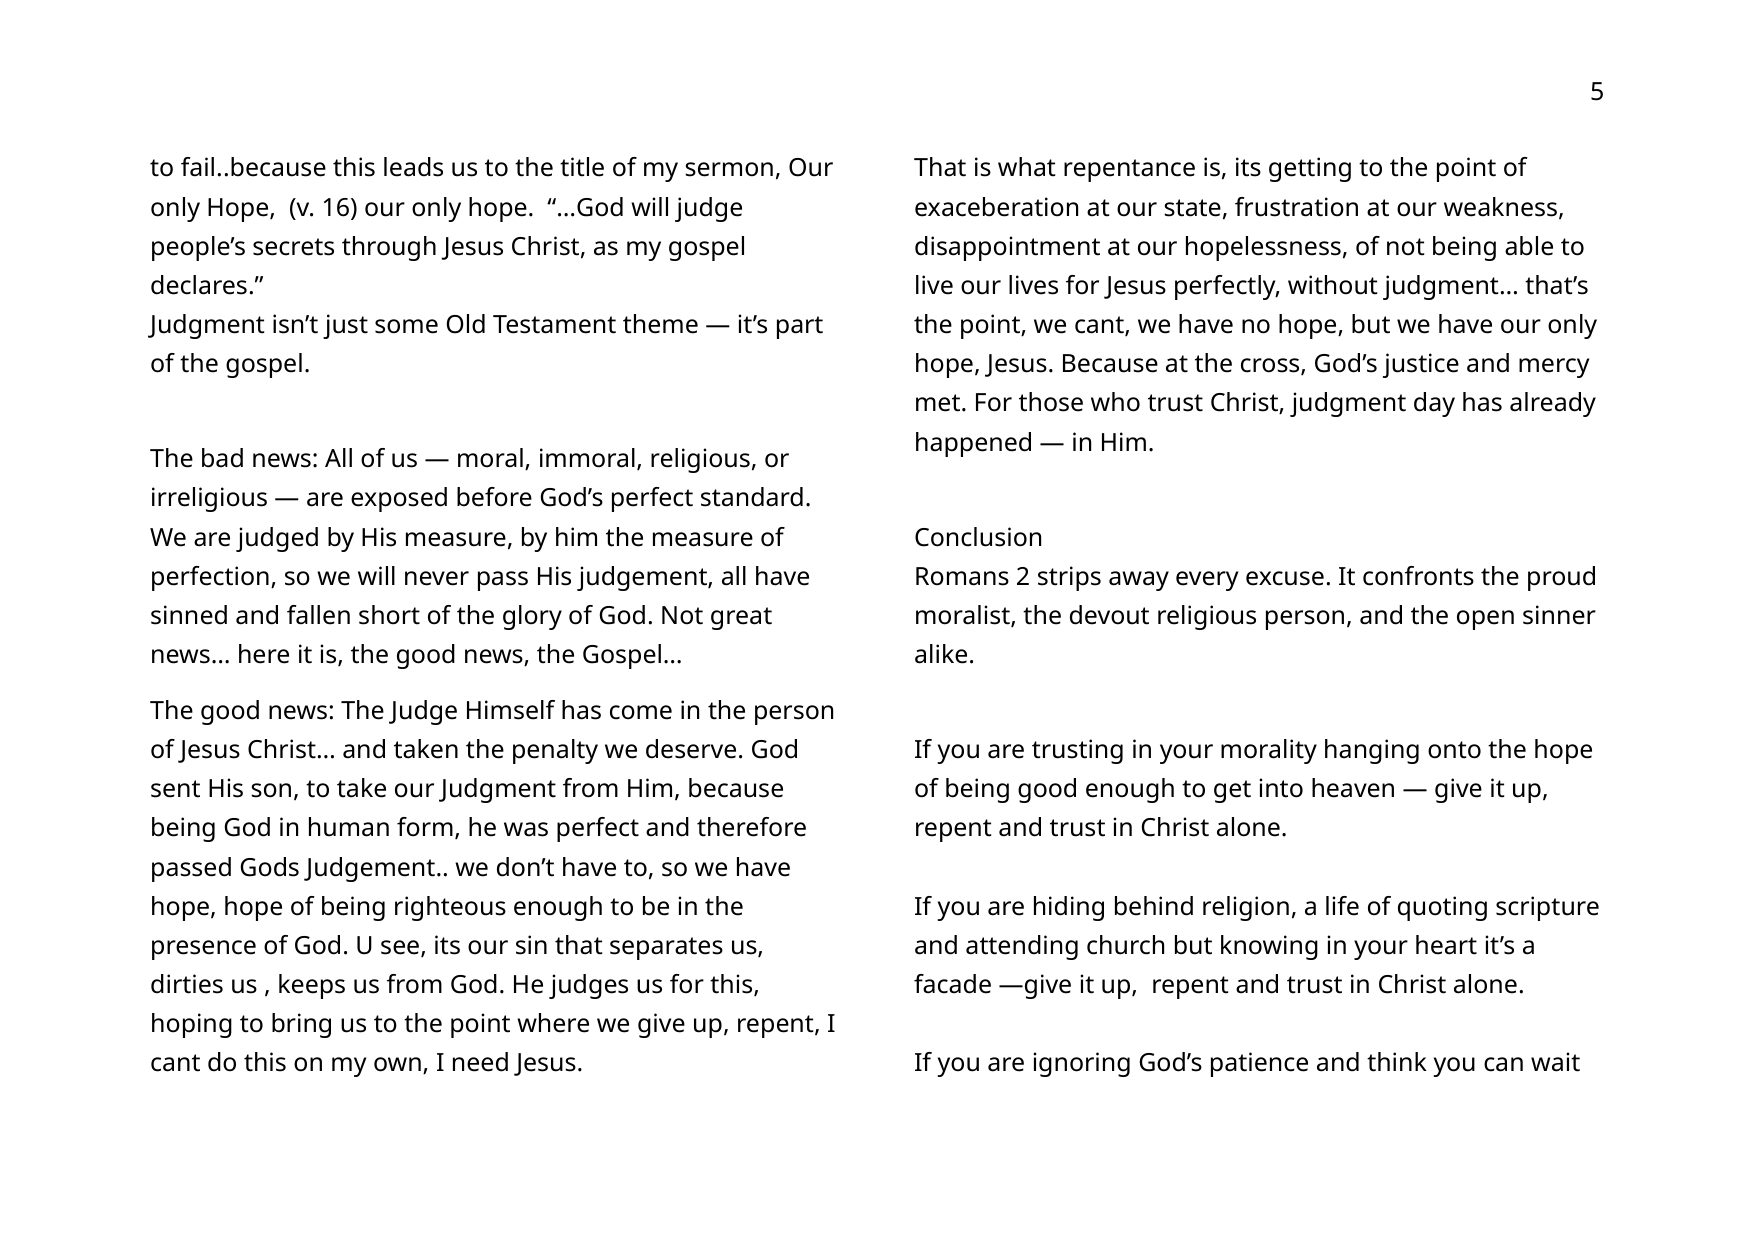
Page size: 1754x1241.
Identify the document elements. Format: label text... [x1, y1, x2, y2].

text Conclusion Romans 2 strips away every excuse. It confronts the proud moralist, the devout religious person, and the open sinner alike. [914, 519, 1604, 671]
text The bad news: All of us — moral, immoral, religious, or irreligious — are exposed before God’s perfect standard. We are judged by His measure, by him the measure of perfection, so we will never pass His judgement, all have sinned and fallen short of the glory of God. Not great news… here it is, the good news, the Gospel… [150, 402, 840, 671]
text The good news: The Judge Himself has come in the person of Jesus Christ… and taken the penalty we deserve. God sent His son, to take our Judgment from Him, because being God in human form, he was perfect and therefore passed Gods Judgement.. we don’t have to, so we have hope, hope of being righteous enough to be in the presence of God. U see, its our sin that separates us, dirties us , keeps us from God. He judges us for this, hoping to bring us to the point where we give up, repent, I cant do this on my own, I need Jesus. [150, 692, 840, 1079]
text That is what repentance is, its getting to the point of exaceberation at our state, frustration at our weakness, disappointment at our hopelessness, of not being able to live our lives for Jesus perfectly, without judgment… that’s the point, we cant, we have no hope, but we have our only hope, Jesus. Because at the cross, God’s justice and mercy met. For those who trust Christ, judgment day has already happened — in Him. [914, 150, 1604, 497]
